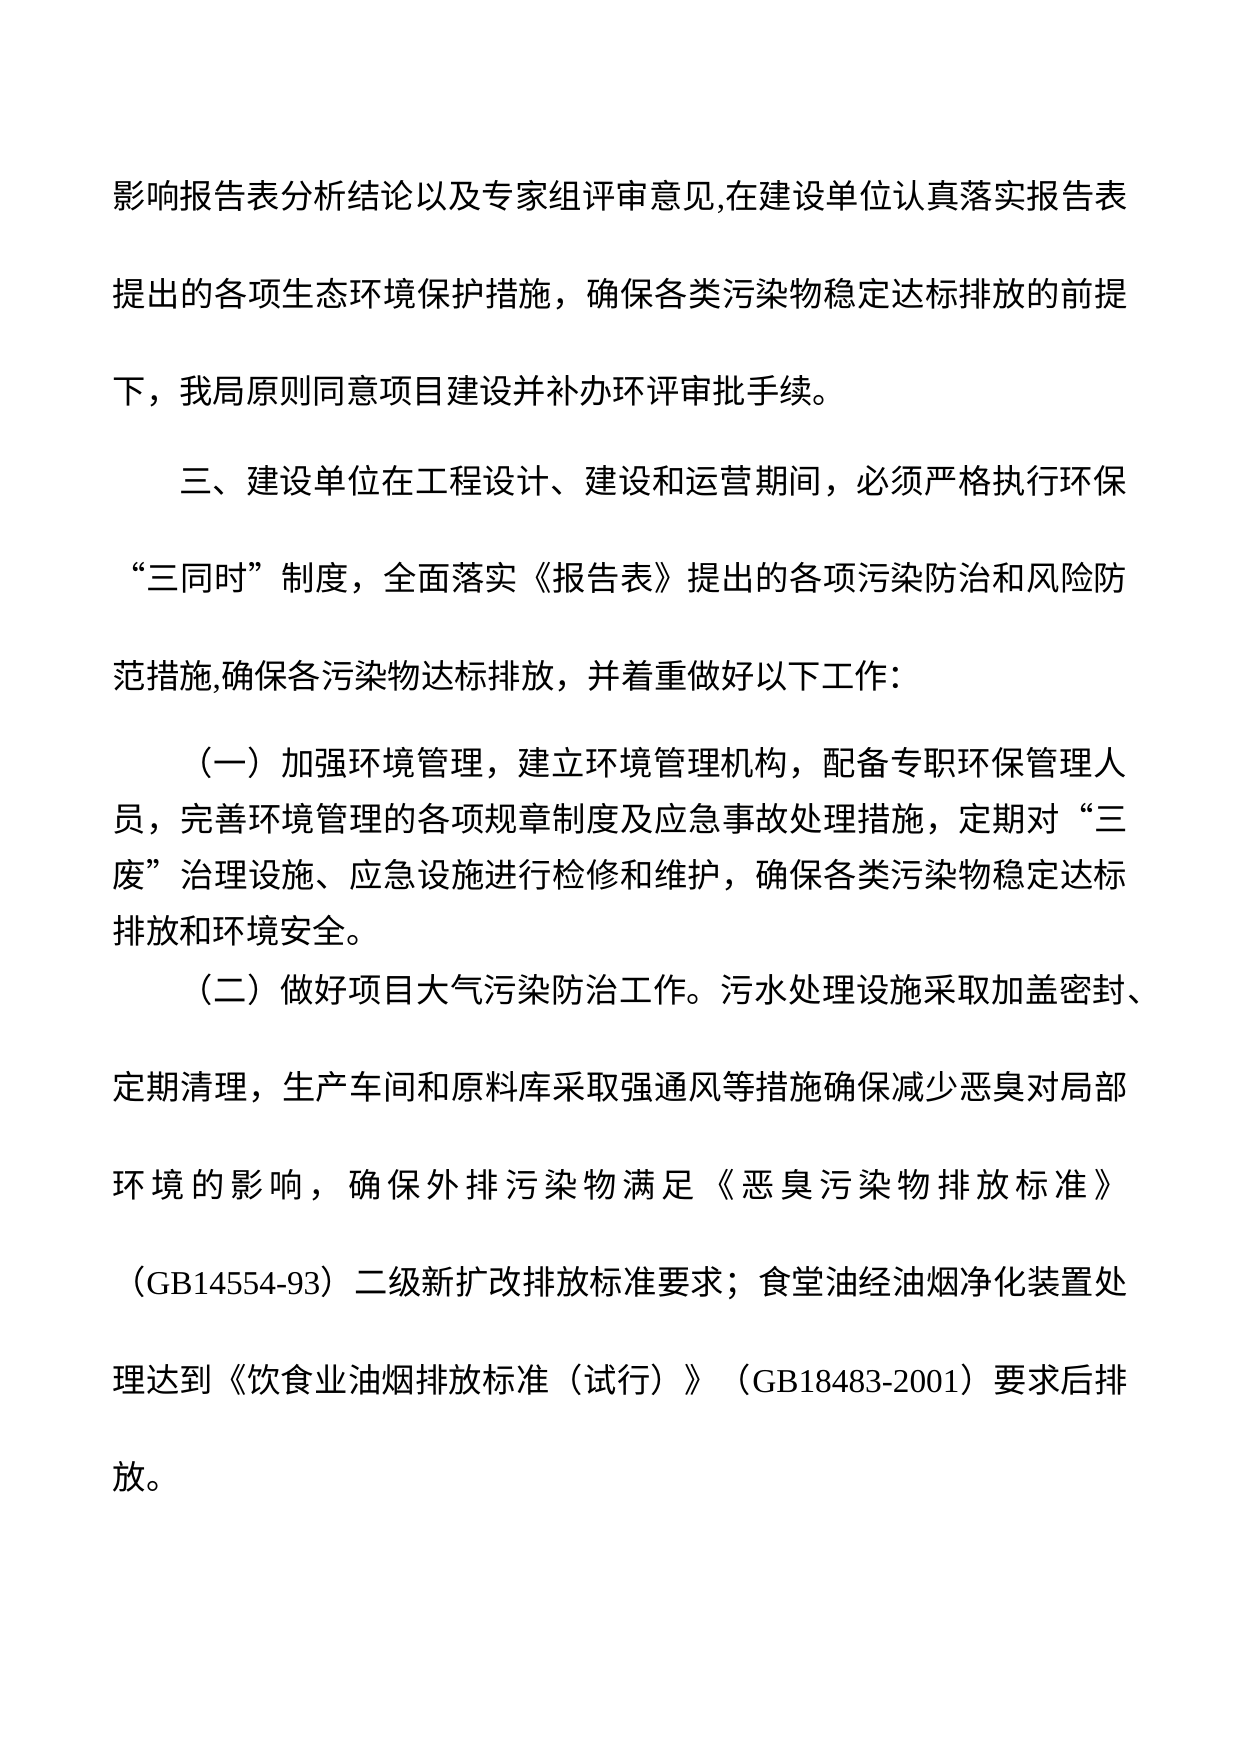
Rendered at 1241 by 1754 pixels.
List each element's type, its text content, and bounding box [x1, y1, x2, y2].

text （一）加强环境管理，建立环境管理机构，配备专职环保管理人员，完善环境管理的各项规章制度及应急事故处理措施，定期对“三废”治理设施、应急设施进行检修和维护，确保各类污染物稳定达标排放和环境安全。 [112, 730, 1128, 955]
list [112, 162, 1128, 422]
text （二）做好项目大气污染防治工作。污水处理设施采取加盖密封、定期清理，生产车间和原料库采取强通风等措施确保减少恶臭对局部环境的影响，确保外排污染物满足《恶臭污染物排放标准》（GB14554-93）二级新扩改排放标准要求；食堂油经油烟净化装置处理达到《饮食业油烟排放标准（试行）》（GB18483-2001）要求后排放。 [112, 955, 1128, 1508]
list 建设单位在工程设计、建设和运营期间，必须严格执行环保“三同时”制度，全面落实《报告表》提出的各项污染防治和风险防范措施,确保各污染物达标排放，并着重做好以下工作： [112, 446, 1128, 706]
